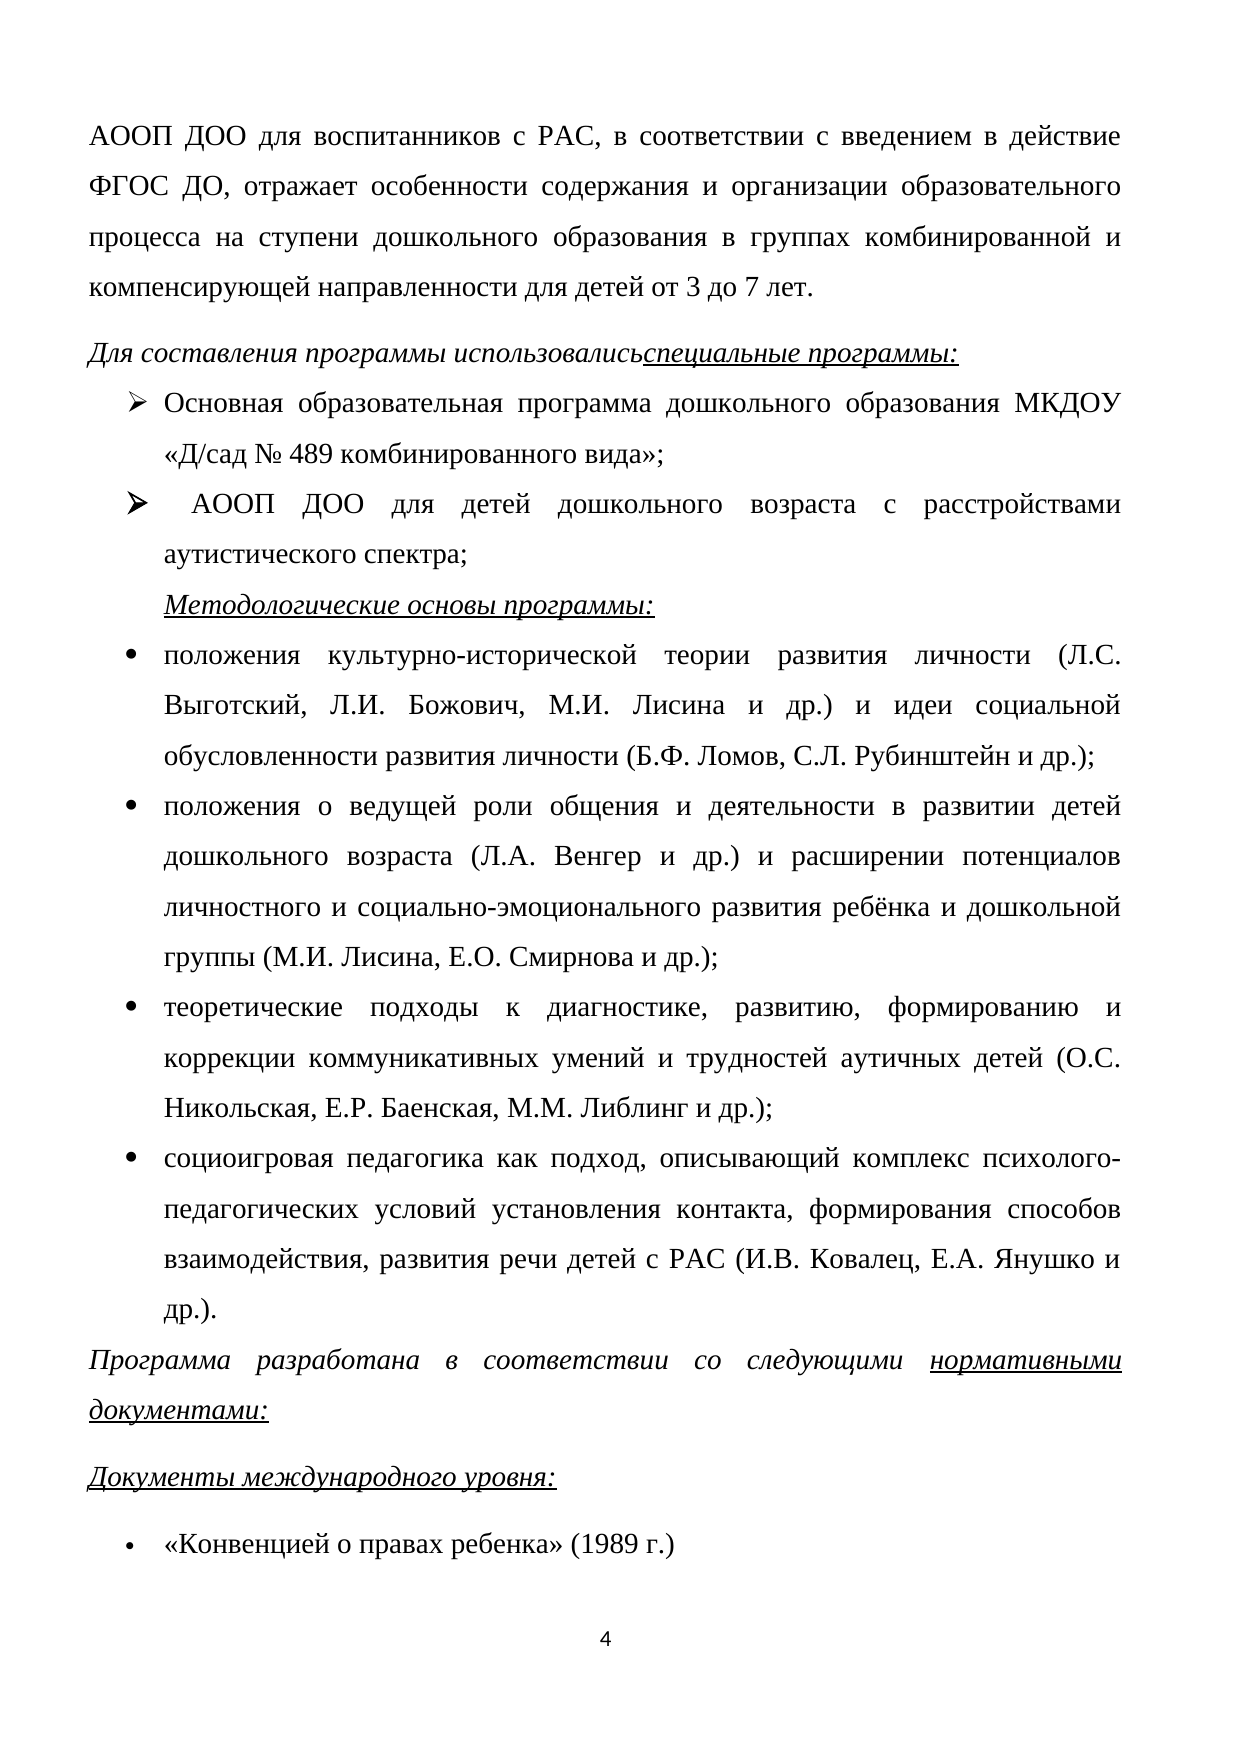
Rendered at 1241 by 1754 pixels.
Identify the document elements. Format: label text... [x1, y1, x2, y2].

list социоигровая педагогика как подход, описывающий комплекс психолого-педагогических условий установления контакта, формирования способов взаимодействия, развития речи детей с РАС (И.В. Ковалец, Е.А. Янушко и др.). [126, 1141, 1122, 1325]
list Методологические основы программы: [163, 587, 1122, 620]
list «Конвенцией о правах ребенка» (1989 г.) [126, 1526, 1122, 1560]
list теоретические подходы к диагностике, развитию, формированию и коррекции коммуникативных умений и трудностей аутичных детей (О.С. Никольская, Е.Р. Баенская, М.М. Либлинг и др.); [126, 989, 1122, 1124]
text Документы международного уровня: [88, 1459, 1122, 1493]
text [88, 118, 1122, 303]
list Основная образовательная программа дошкольного образования МКДОУ «Д/сад № 489 комбинированного вида»; [126, 385, 1122, 469]
list положения культурно-исторической теории развития личности (Л.С. Выготский, Л.И. Божович, М.И. Лисина и др.) и идеи социальной обусловленности развития личности (Б.Ф. Ломов, С.Л. Рубинштейн и др.); [126, 637, 1122, 771]
list АООП ДОО для детей дошкольного возраста с расстройствами аутистического спектра; [126, 486, 1122, 570]
list положения о ведущей роли общения и деятельности в развитии детей дошкольного возраста (Л.А. Венгер и др.) и расширении потенциалов личностного и социально-эмоционального развития ребёнка и дошкольной группы (М.И. Лисина, Е.О. Смирнова и др.); [126, 788, 1122, 973]
text Для составления программы использовалисьспециальные программы: [88, 335, 1122, 368]
text Программа разработана в соответствии со следующими нормативными документами: [88, 1342, 1122, 1426]
